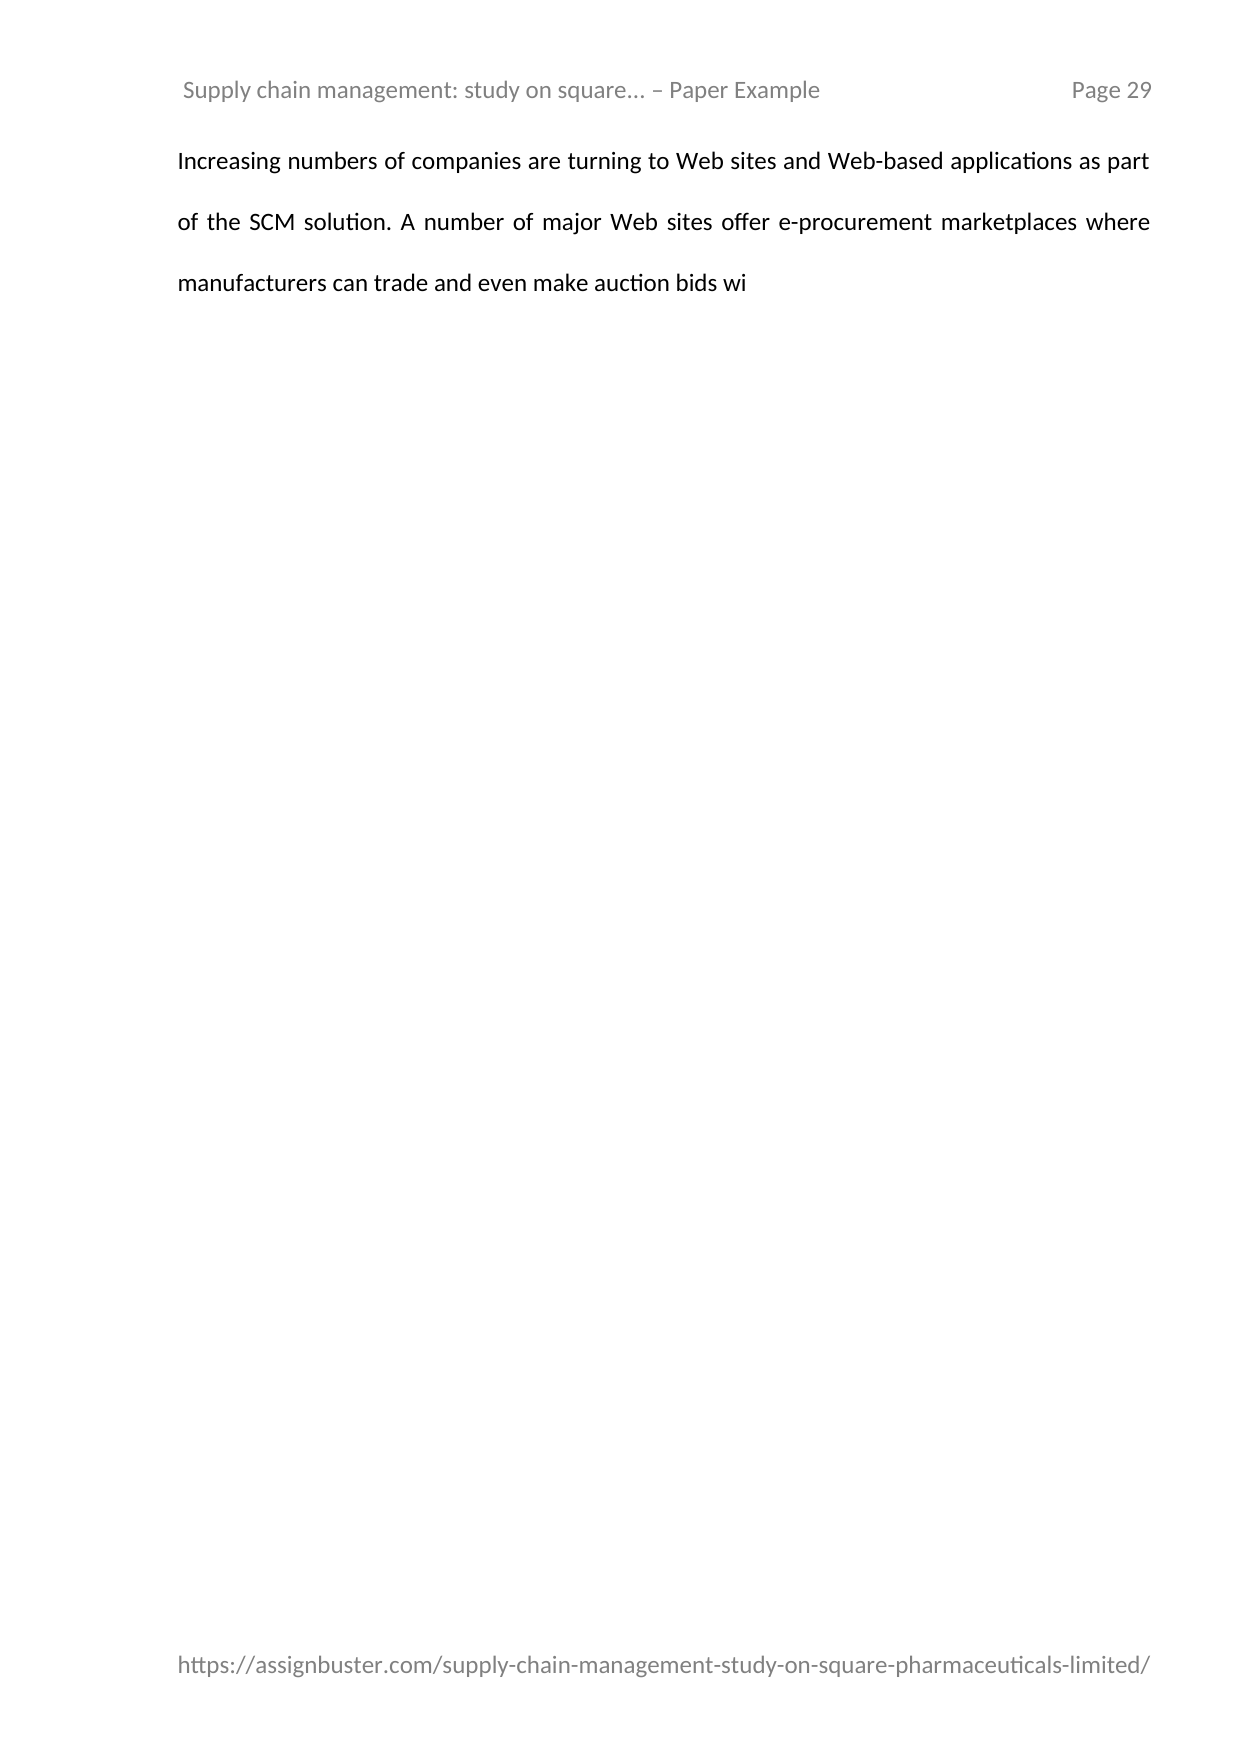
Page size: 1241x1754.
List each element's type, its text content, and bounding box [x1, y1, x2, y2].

text Increasing numbers of companies are turning to Web sites and Web-based applications as part of the SCM solution. A number of major Web sites offer e-procurement marketplaces where manufacturers can trade and even make auction bids wi [177, 145, 1152, 298]
